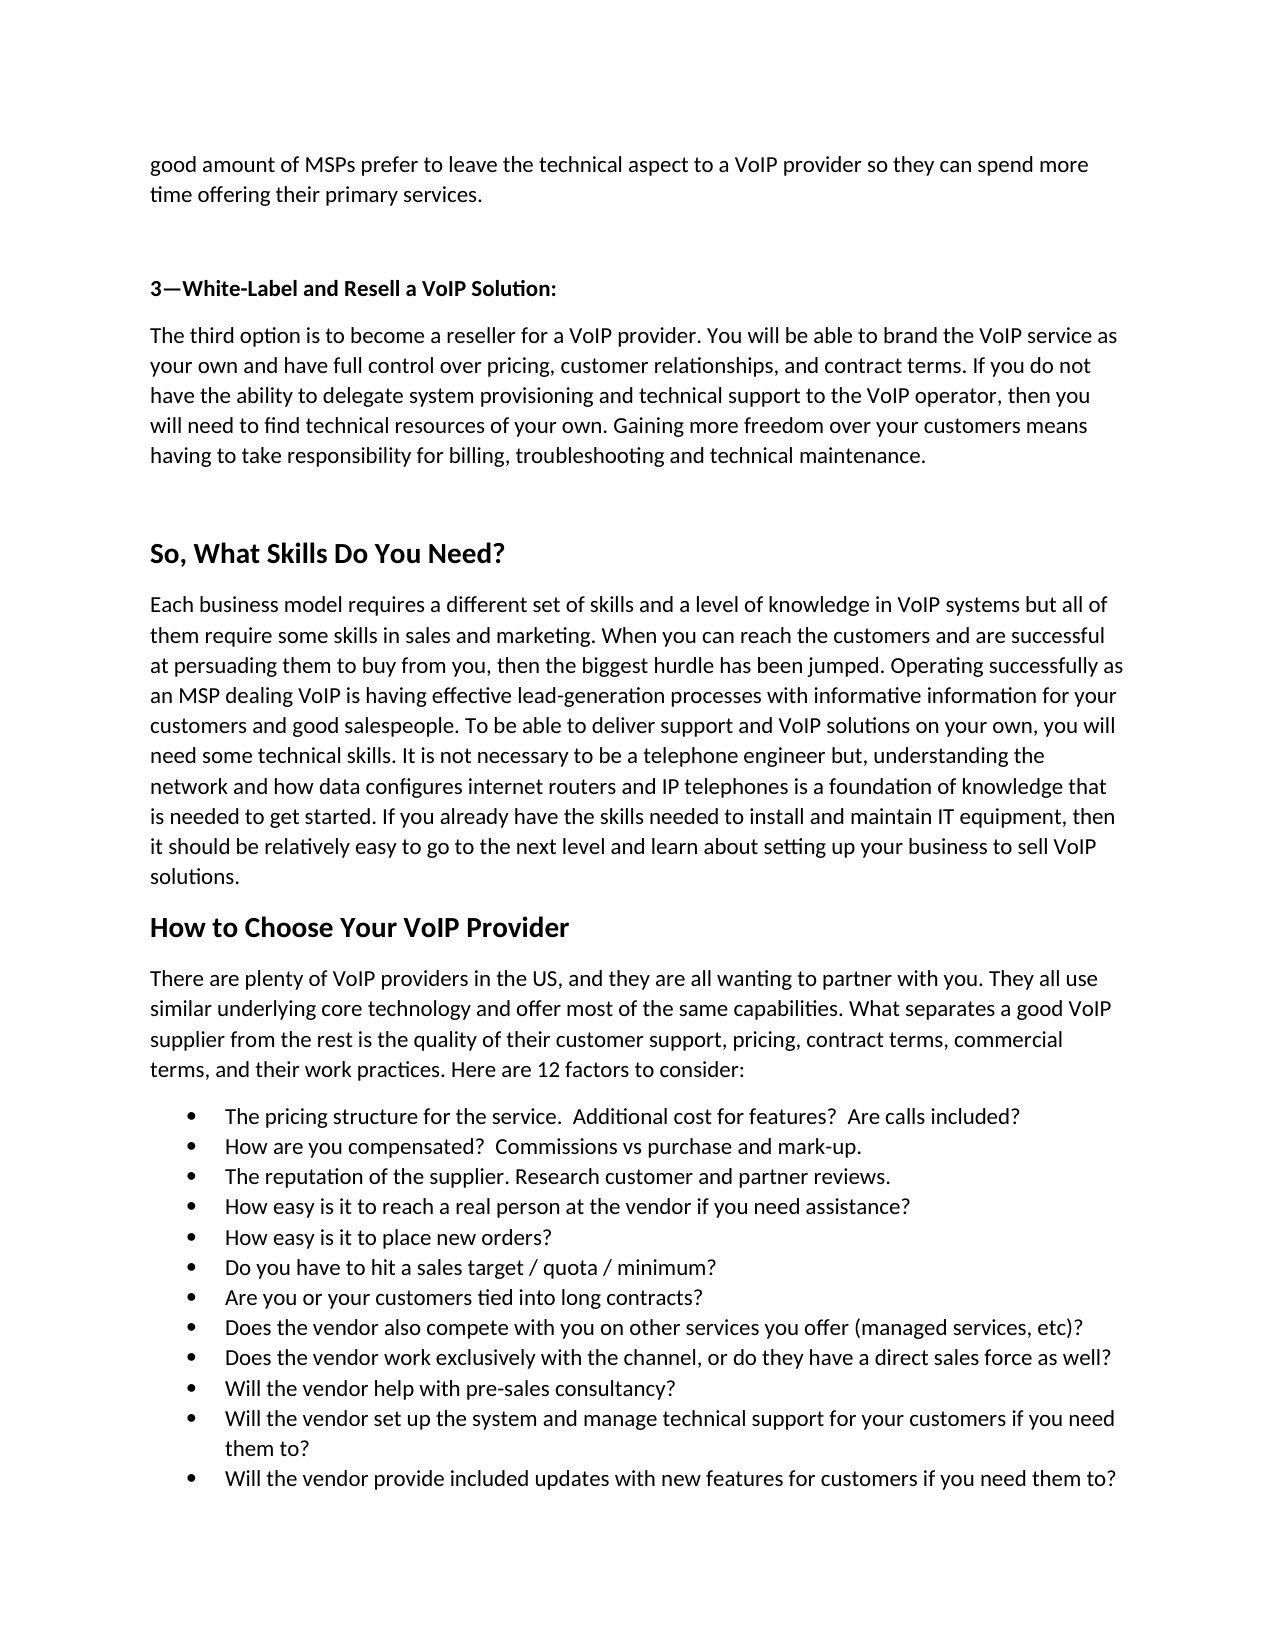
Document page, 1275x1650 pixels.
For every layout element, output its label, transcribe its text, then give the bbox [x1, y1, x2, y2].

list Does the vendor also compete with you on other services you offer (managed services, etc)? [187, 1313, 1125, 1341]
list Do you have to hit a sales target / quota / minimum? [187, 1253, 1125, 1281]
text There are plenty of VoIP providers in the US, and they are all wanting to partner with you. They all use similar underlying core technology and offer most of the same capabilities. What separates a good VoIP supplier from the rest is the quality of their customer support, pricing, contract terms, commercial terms, and their work practices. Here are 12 factors to consider: [150, 964, 1125, 1083]
list Will the vendor help with pre-sales consultancy? [187, 1374, 1125, 1402]
list How easy is it to reach a real person at the vendor if you need assistance? [187, 1192, 1125, 1221]
list Will the vendor set up the system and manage technical support for your customers if you need them to? [187, 1404, 1125, 1462]
list How easy is it to place new orders? [187, 1223, 1125, 1251]
list Will the vendor provide included updates with new features for customers if you need them to? [187, 1464, 1125, 1492]
list How are you compensated? Commissions vs purchase and mark-up. [187, 1132, 1125, 1160]
text Each business model requires a different set of skills and a level of knowledge in VoIP systems but all of them require some skills in sales and marketing. When you can reach the customers and are successful at persuading them to buy from you, then the biggest hurdle has been jumped. Operating successfully as an MSP dealing VoIP is having effective lead-generation processes with informative information for your customers and good salespeople. To be able to deliver support and VoIP solutions on your own, you will need some technical skills. It is not necessary to be a telephone engineer but, understanding the network and how data configures internet routers and IP telephones is a foundation of knowledge that is needed to get started. If you already have the skills needed to install and maintain IT equipment, then it should be relatively easy to go to the next level and learn about setting up your business to sell VoIP solutions. [150, 591, 1125, 890]
text How to Choose Your VoIP Provider [150, 909, 1125, 945]
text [150, 150, 1125, 208]
text So, What Skills Do You Need? [150, 535, 1125, 571]
list Does the vendor work exclusively with the channel, or do they have a direct sales force as well? [187, 1343, 1125, 1372]
list The pricing structure for the service. Additional cost for features? Are calls included? [187, 1102, 1125, 1130]
text 3—White-Label and Resell a VoIP Solution: [150, 274, 1125, 302]
list The reputation of the supplier. Research customer and partner reviews. [187, 1162, 1125, 1190]
text The third option is to become a reseller for a VoIP provider. You will be able to brand the VoIP service as your own and have full control over pricing, customer relationships, and contract terms. If you do not have the ability to delegate system provisioning and technical support to the VoIP operator, then you will need to find technical resources of your own. Gaining more freedom over your customers means having to take responsibility for billing, troubleshooting and technical maintenance. [150, 321, 1125, 470]
list Are you or your customers tied into long contracts? [187, 1283, 1125, 1311]
